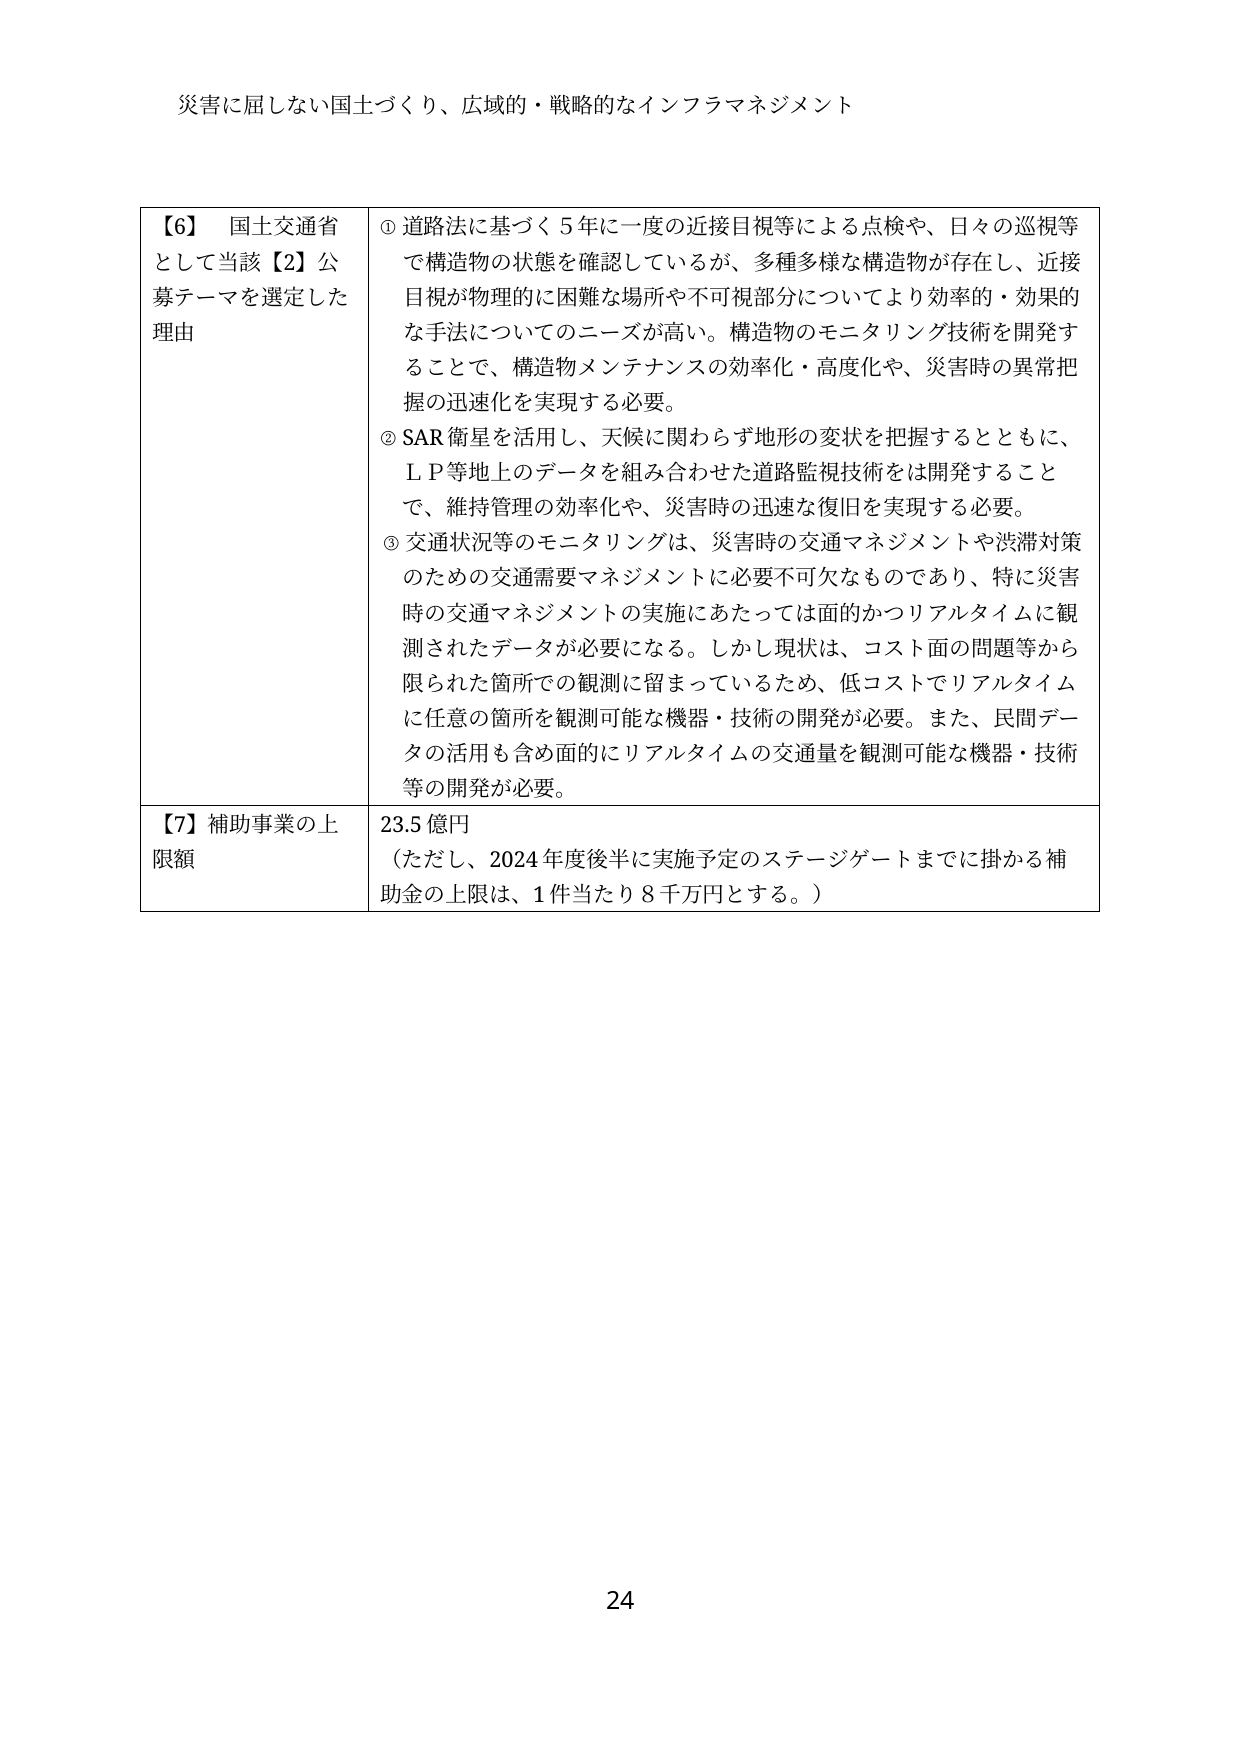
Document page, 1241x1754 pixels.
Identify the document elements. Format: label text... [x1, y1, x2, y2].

table_cell 【6】 国土交通省として当該【2】公募テーマを選定した理由 [141, 208, 368, 804]
table_cell ① 道路法に基づく５年に一度の近接目視等による点検や、日々の巡視等で構造物の状態を確認しているが、多種多様な構造物が存在し、近接目視が物理的に困難な場所や不可視部分についてより効率的・効果的な手法についてのニーズが高い。構造物のモニタリング技術を開発することで、構造物メンテナンスの効率化・高度化や、災害時の異常把握の迅速化を実現する必要。 ② SAR衛星を活用し、天候に関わらず地形の変状を把握するとともに、ＬＰ等地上のデータを組み合わせた道路監視技術をは開発することで、維持管理の効率化や、災害時の迅速な復旧を実現する必要。 ③ 交通状況等のモニタリングは、災害時の交通マネジメントや渋滞対策のための交通需要マネジメントに必要不可欠なものであり、特に災害時の交通マネジメントの実施にあたっては面的かつリアルタイムに観測されたデータが必要になる。しかし現状は、コスト面の問題等から限られた箇所での観測に留まっているため、低コストでリアルタイムに任意の箇所を観測可能な機器・技術の開発が必要。また、民間データの活用も含め面的にリアルタイムの交通量を観測可能な機器・技術等の開発が必要。 [369, 208, 1099, 804]
table_cell 23.5億円 （ただし、2024年度後半に実施予定のステージゲートまでに掛かる補助金の上限は、1件当たり８千万円とする。） [369, 806, 1099, 911]
table_cell 【7】補助事業の上限額 [141, 806, 368, 911]
